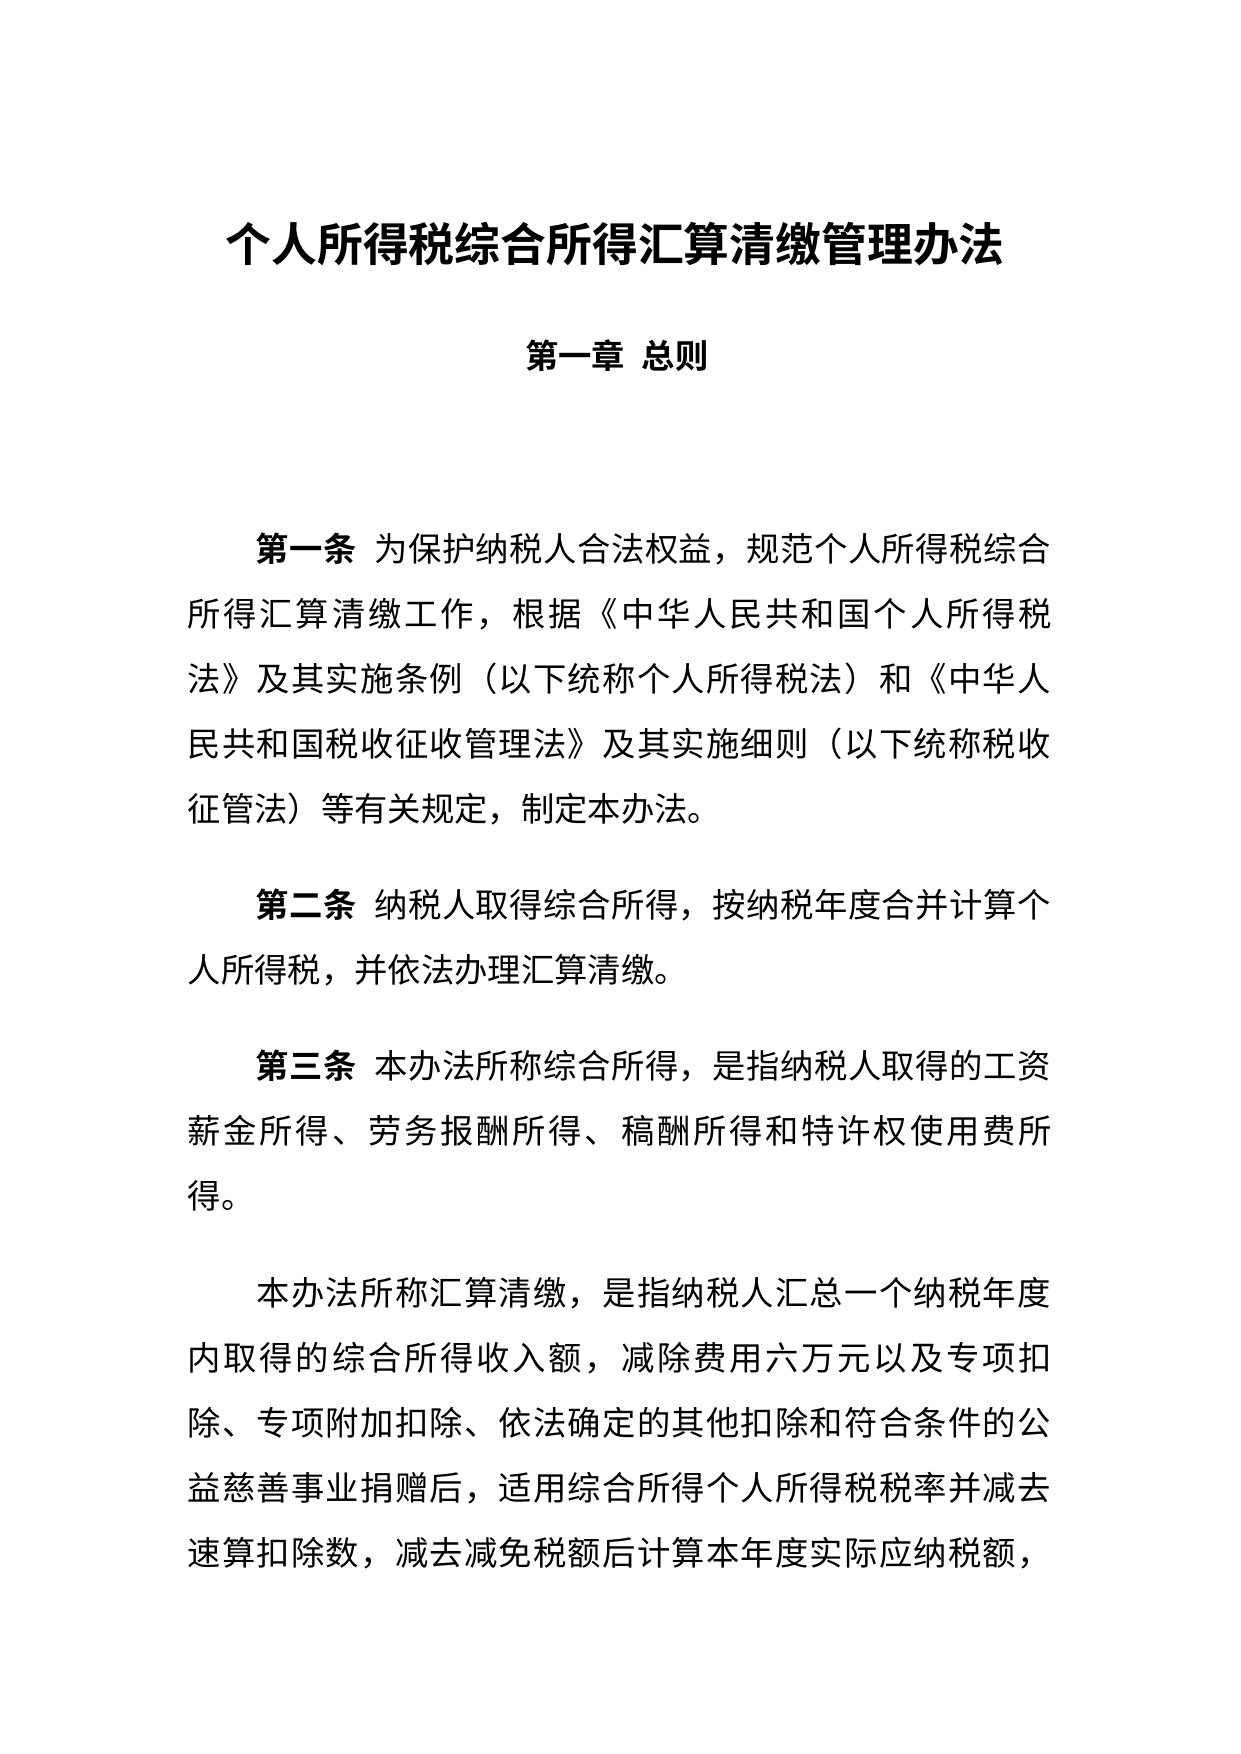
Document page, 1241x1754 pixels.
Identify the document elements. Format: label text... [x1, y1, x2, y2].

text 第一章 总则 [187, 322, 1053, 387]
text 第一条 为保护纳税人合法权益，规范个人所得税综合所得汇算清缴工作，根据《中华人民共和国个人所得税法》及其实施条例（以下统称个人所得税法）和《中华人民共和国税收征收管理法》及其实施细则（以下统称税收征管法）等有关规定，制定本办法。 [187, 514, 1053, 839]
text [187, 1258, 1053, 1583]
text 第二条 纳税人取得综合所得，按纳税年度合并计算个人所得税，并依法办理汇算清缴。 [187, 871, 1053, 1001]
text 个人所得税综合所得汇算清缴管理办法 [187, 193, 1053, 291]
text 第三条 本办法所称综合所得，是指纳税人取得的工资薪金所得、劳务报酬所得、稿酬所得和特许权使用费所得。 [187, 1032, 1053, 1227]
